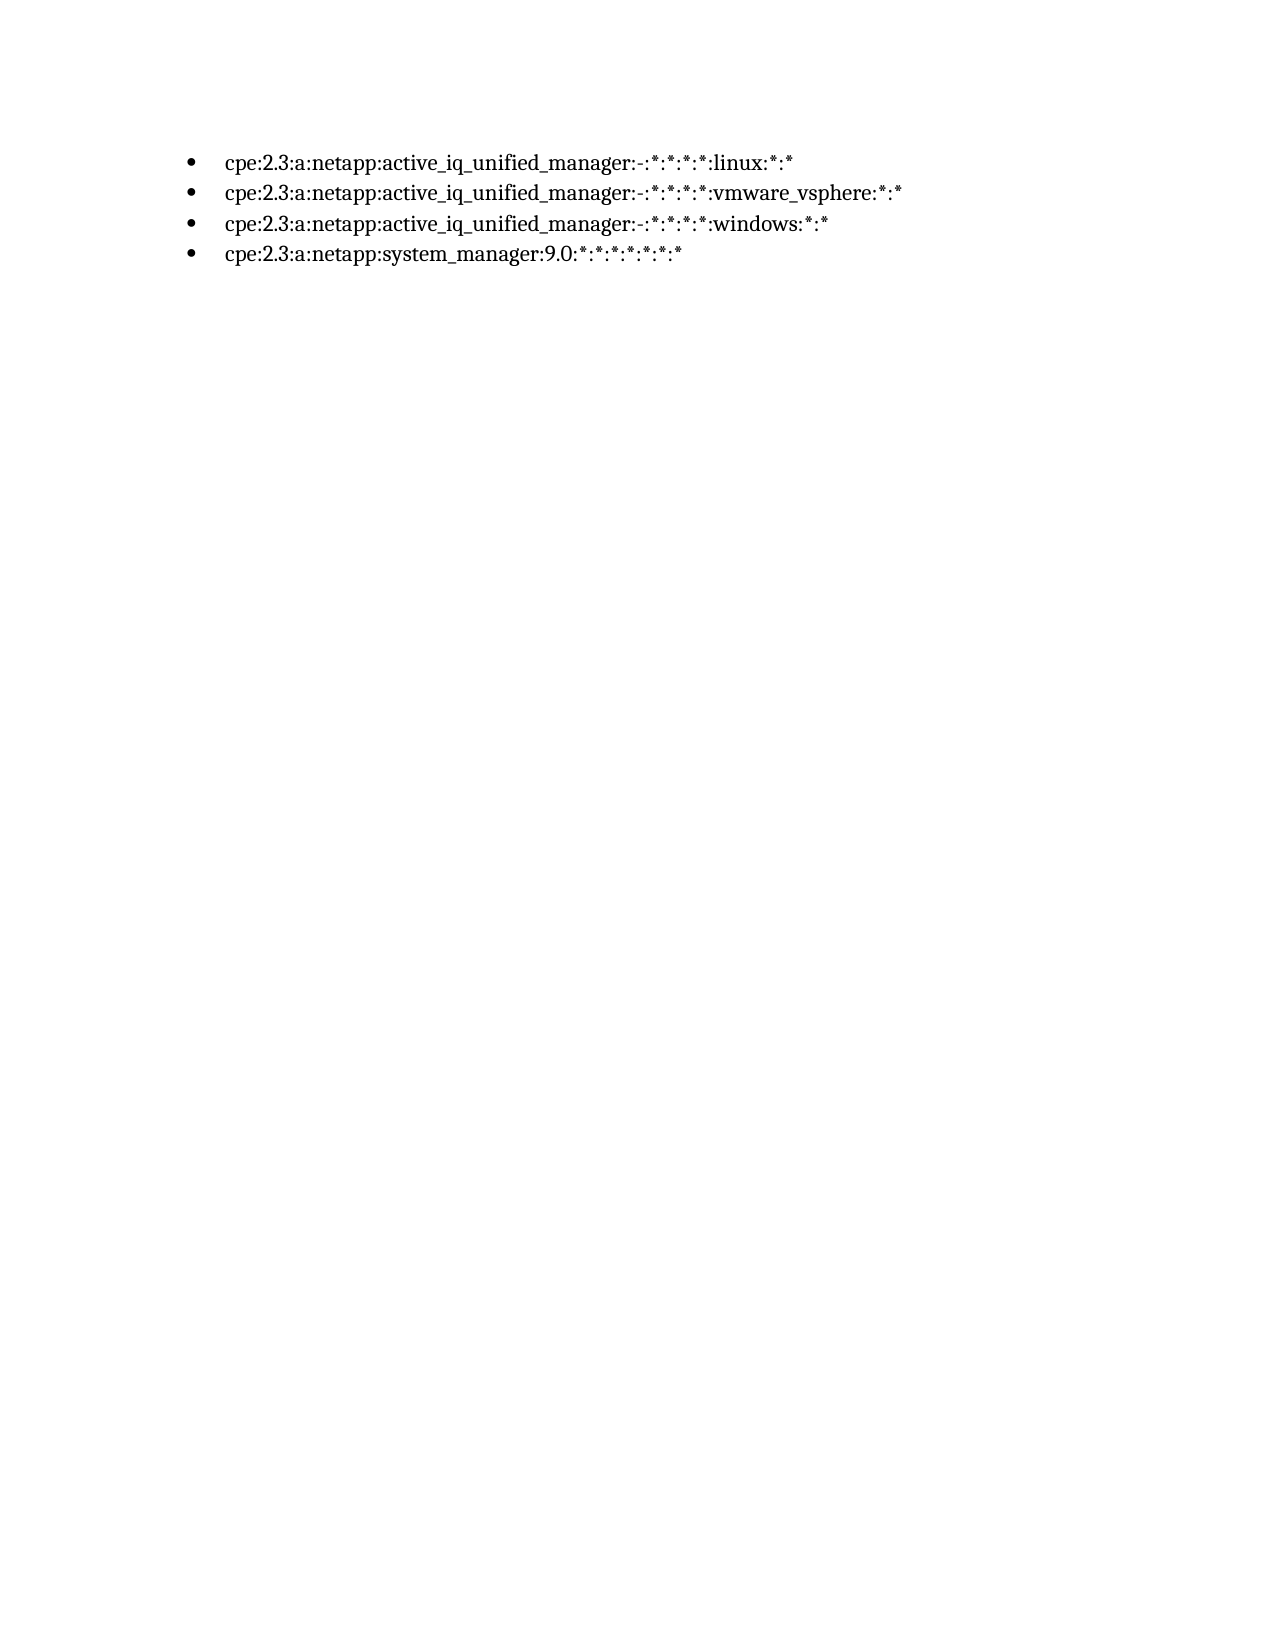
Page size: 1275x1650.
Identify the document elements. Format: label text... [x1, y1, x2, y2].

list cpe:2.3:a:netapp:active_iq_unified_manager:-:*:*:*:*:windows:*:* [187, 210, 1087, 237]
list cpe:2.3:a:netapp:system_manager:9.0:*:*:*:*:*:*:* [187, 241, 1087, 267]
list cpe:2.3:a:netapp:active_iq_unified_manager:-:*:*:*:*:linux:*:* [187, 150, 1087, 176]
list cpe:2.3:a:netapp:active_iq_unified_manager:-:*:*:*:*:vmware_vsphere:*:* [187, 180, 1087, 207]
